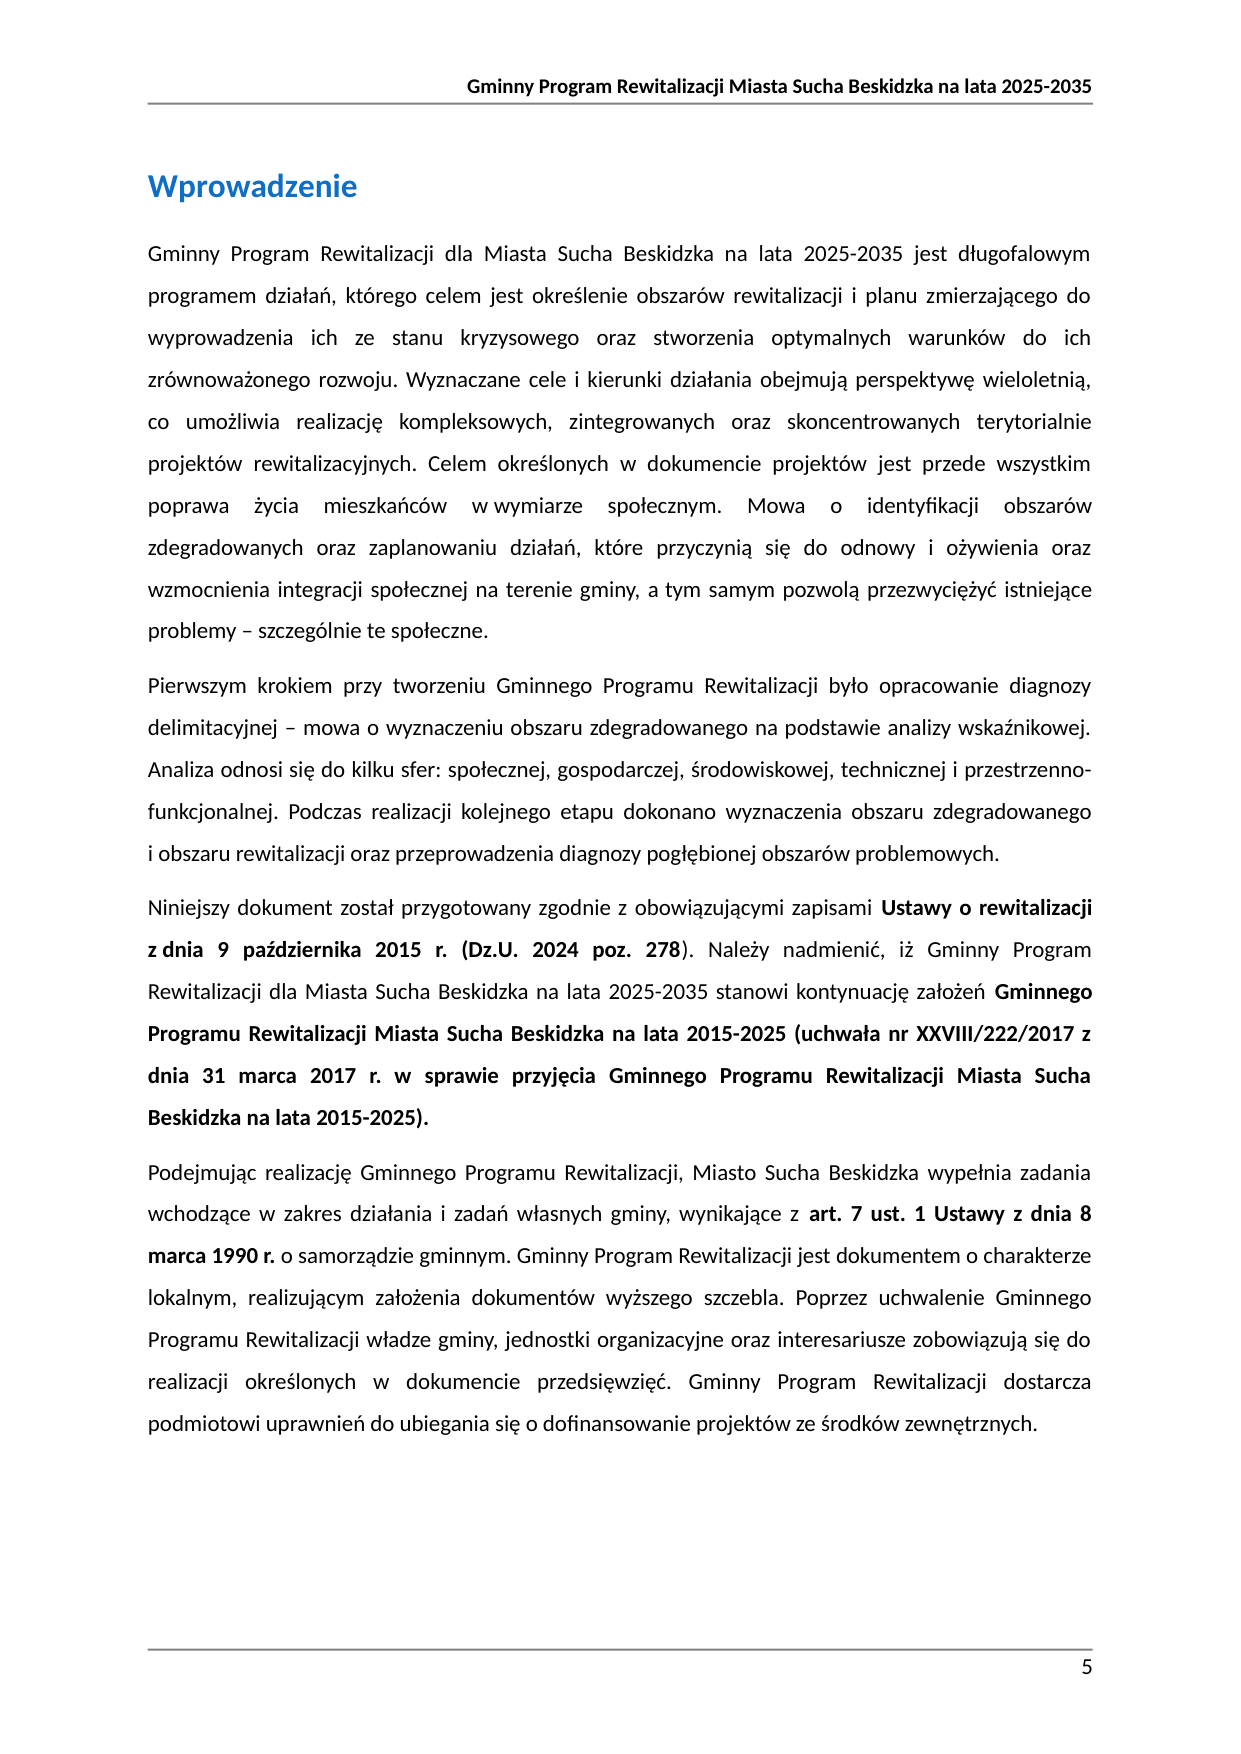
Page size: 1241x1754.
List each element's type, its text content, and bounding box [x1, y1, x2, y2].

text Niniejszy dokument został przygotowany zgodnie z obowiązującymi zapisami Ustawy o rewitalizacji z dnia 9 października 2015 r. (Dz.U. 2024 poz. 278). Należy nadmienić, iż Gminny Program Rewitalizacji dla Miasta Sucha Beskidzka na lata 2025-2035 stanowi kontynuację założeń Gminnego Programu Rewitalizacji Miasta Sucha Beskidzka na lata 2015-2025 (uchwała nr XXVIII/222/2017 z dnia 31 marca 2017 r. w sprawie przyjęcia Gminnego Programu Rewitalizacji Miasta Sucha Beskidzka na lata 2015-2025). [148, 893, 1093, 1131]
text Podejmując realizację Gminnego Programu Rewitalizacji, Miasto Sucha Beskidzka wypełnia zadania wchodzące w zakres działania i zadań własnych gminy, wynikające z art. 7 ust. 1 Ustawy z dnia 8 marca 1990 r. o samorządzie gminnym. Gminny Program Rewitalizacji jest dokumentem o charakterze lokalnym, realizującym założenia dokumentów wyższego szczebla. Poprzez uchwalenie Gminnego Programu Rewitalizacji władze gminy, jednostki organizacyjne oraz interesariusze zobowiązują się do realizacji określonych w dokumencie przedsięwzięć. Gminny Program Rewitalizacji dostarcza podmiotowi uprawnień do ubiegania się o dofinansowanie projektów ze środków zewnętrznych. [148, 1158, 1093, 1437]
text Pierwszym krokiem przy tworzeniu Gminnego Programu Rewitalizacji było opracowanie diagnozy delimitacyjnej – mowa o wyznaczeniu obszaru zdegradowanego na podstawie analizy wskaźnikowej. Analiza odnosi się do kilku sfer: społecznej, gospodarczej, środowiskowej, technicznej i przestrzenno-funkcjonalnej. Podczas realizacji kolejnego etapu dokonano wyznaczenia obszaru zdegradowanego i obszaru rewitalizacji oraz przeprowadzenia diagnozy pogłębionej obszarów problemowych. [148, 671, 1093, 867]
subtitle Wprowadzenie [148, 165, 1093, 206]
text Gminny Program Rewitalizacji dla Miasta Sucha Beskidzka na lata 2025-2035 jest długofalowym programem działań, którego celem jest określenie obszarów rewitalizacji i planu zmierzającego do wyprowadzenia ich ze stanu kryzysowego oraz stworzenia optymalnych warunków do ich zrównoważonego rozwoju. Wyznaczane cele i kierunki działania obejmują perspektywę wieloletnią, co umożliwia realizację kompleksowych, zintegrowanych oraz skoncentrowanych terytorialnie projektów rewitalizacyjnych. Celem określonych w dokumencie projektów jest przede wszystkim poprawa życia mieszkańców w wymiarze społecznym. Mowa o identyfikacji obszarów zdegradowanych oraz zaplanowaniu działań, które przyczynią się do odnowy i ożywienia oraz wzmocnienia integracji społecznej na terenie gminy, a tym samym pozwolą przezwyciężyć istniejące problemy – szczególnie te społeczne. [148, 239, 1093, 645]
